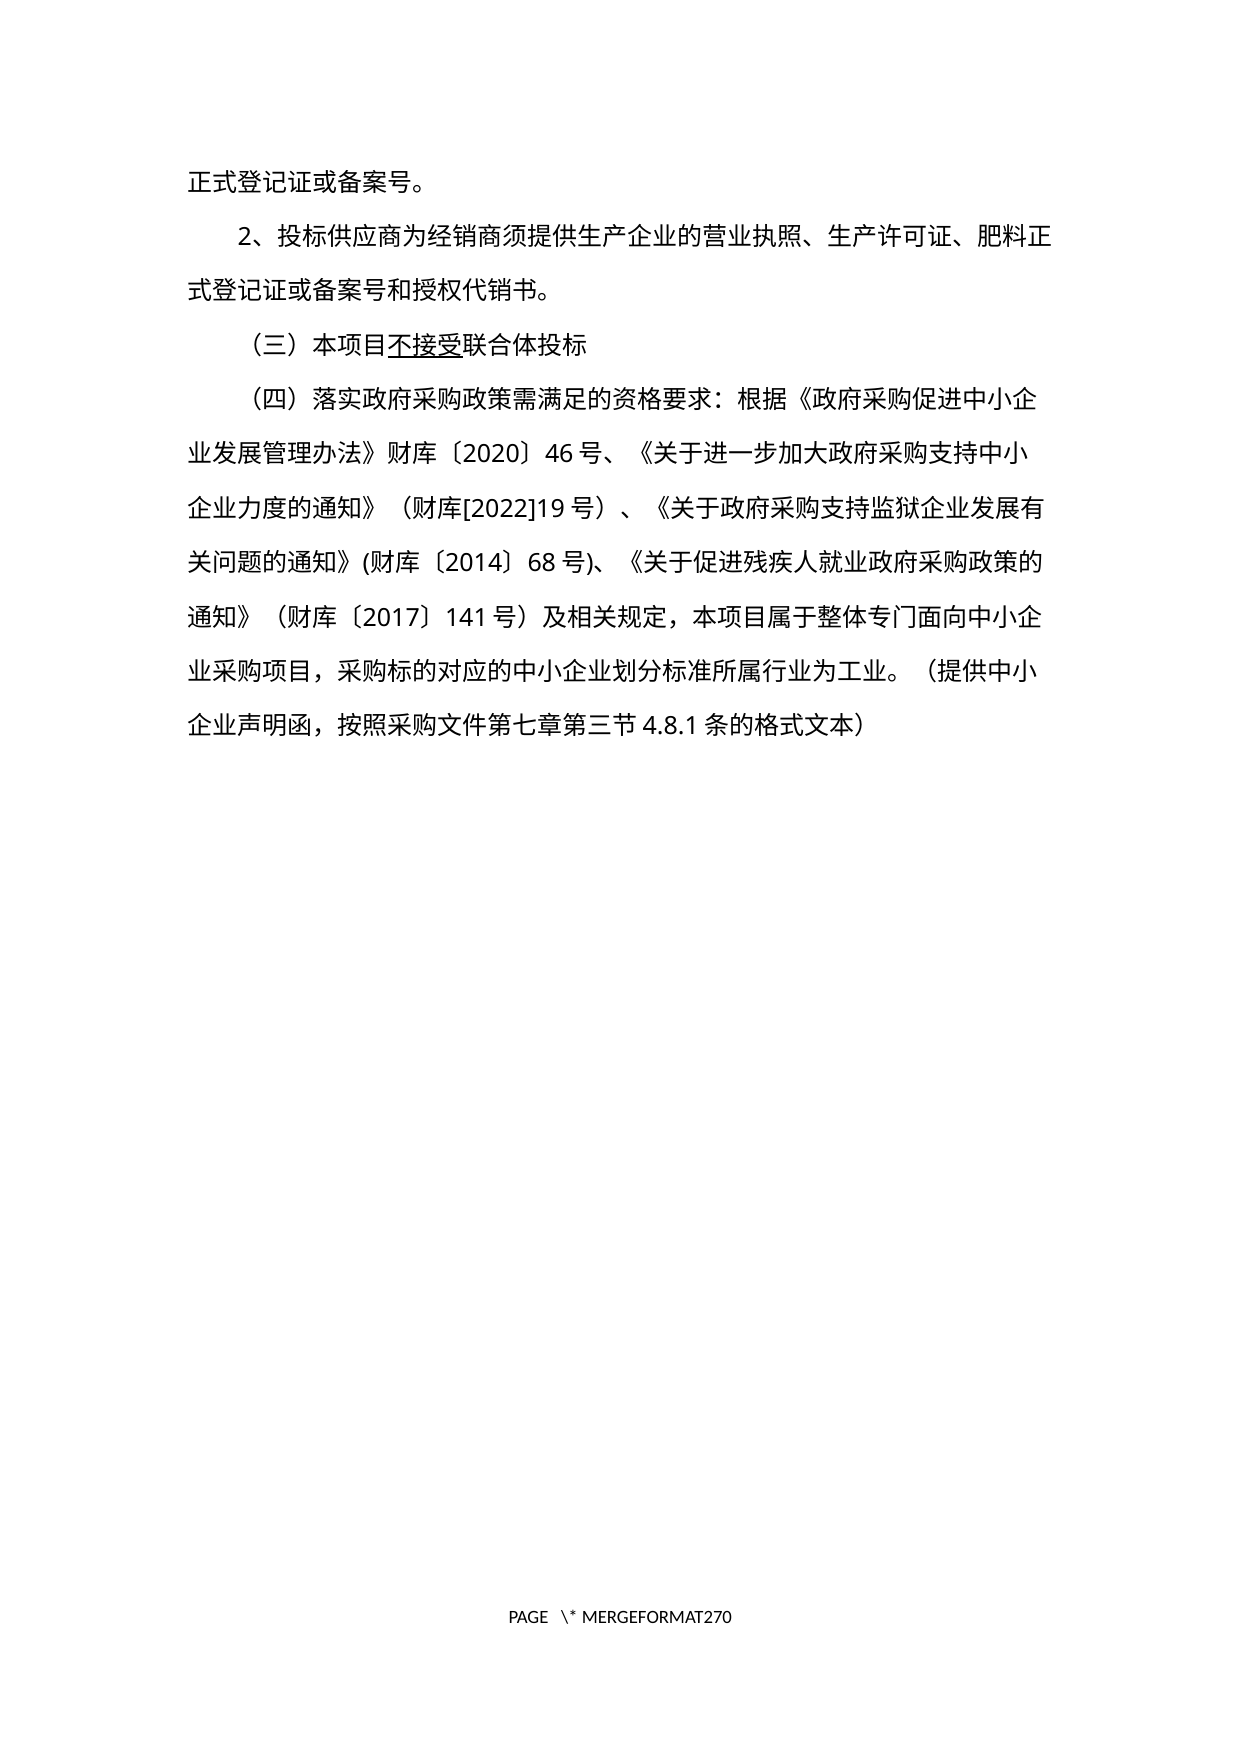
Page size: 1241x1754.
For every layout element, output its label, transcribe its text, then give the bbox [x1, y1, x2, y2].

list （四）落实政府采购政策需满足的资格要求：根据《政府采购促进中小企业发展管理办法》财库〔2020〕46号、《关于进一步加大政府采购支持中小企业力度的通知》（财库[2022]19号）、《关于政府采购支持监狱企业发展有关问题的通知》(财库〔2014〕68号)、《关于促进残疾人就业政府采购政策的通知》（财库〔2017〕141号）及相关规定，本项目属于整体专门面向中小企业采购项目，采购标的对应的中小企业划分标准所属行业为工业。（提供中小企业声明函，按照采购文件第七章第三节4.8.1条的格式文本） [187, 379, 1053, 742]
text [187, 162, 1053, 198]
text 2、投标供应商为经销商须提供生产企业的营业执照、生产许可证、肥料正式登记证或备案号和授权代销书。 [187, 216, 1053, 307]
text （三）本项目不接受联合体投标 [187, 325, 1053, 361]
